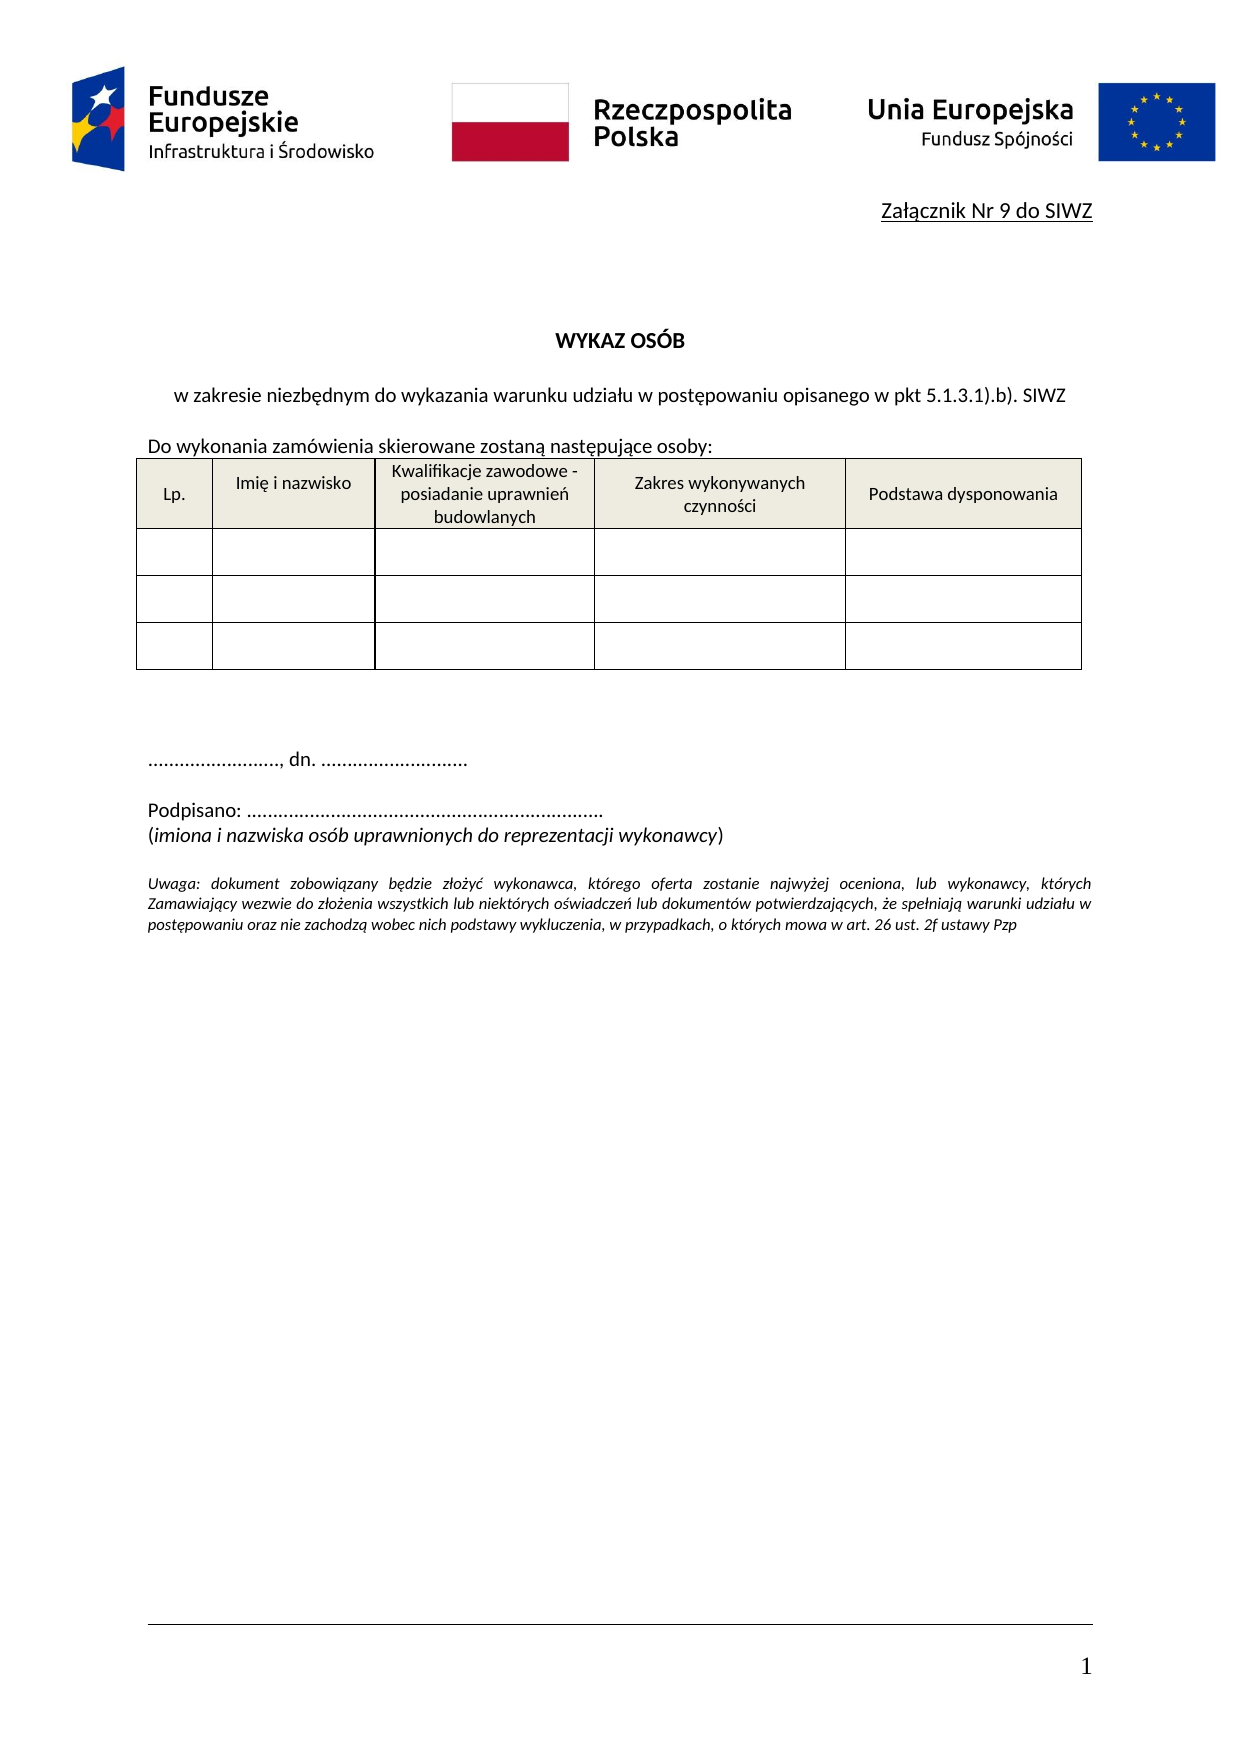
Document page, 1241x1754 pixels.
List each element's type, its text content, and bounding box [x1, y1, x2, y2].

picture [46, 40, 1240, 197]
text (imiona i nazwiska osób uprawnionych do reprezentacji wykonawcy) [148, 822, 1093, 848]
text WYKAZ OSÓB [148, 326, 1093, 354]
text Załącznik Nr 9 do SIWZ [148, 148, 1093, 224]
table_cell [137, 623, 212, 669]
table_cell [846, 529, 1081, 575]
table_cell [846, 576, 1081, 622]
table_cell [213, 623, 374, 669]
table_cell [137, 576, 212, 622]
table_cell [137, 529, 212, 575]
table_header Podstawa dysponowania [846, 459, 1081, 528]
text ........................., dn. ............................ [148, 746, 1093, 771]
table_header Kwalifikacje zawodowe - posiadanie uprawnień budowlanych [376, 459, 594, 528]
text Uwaga: dokument zobowiązany będzie złożyć wykonawca, którego oferta zostanie najwyżej oceniona, lub wykonawcy, których Zamawiający wezwie do złożenia wszystkich lub niektórych oświadczeń lub dokumentów potwierdzających, że spełniają warunki udziału w postępowaniu oraz nie zachodzą wobec nich podstawy wykluczenia, w przypadkach, o których mowa w art. 26 ust. 2f ustawy Pzp [148, 873, 1093, 934]
table_header Imię i nazwisko [213, 459, 374, 528]
text Do wykonania zamówienia skierowane zostaną następujące osoby: [148, 433, 1093, 458]
table_header Lp. [137, 459, 212, 528]
table_cell [595, 623, 845, 669]
table_cell [376, 623, 594, 669]
text w zakresie niezbędnym do wykazania warunku udziału w postępowaniu opisanego w pkt 5.1.3.1).b). SIWZ [148, 382, 1093, 407]
table_cell [376, 576, 594, 622]
table_header Zakres wykonywanych czynności [595, 459, 845, 528]
table_cell [595, 529, 845, 575]
table_cell [213, 529, 374, 575]
table_cell [213, 576, 374, 622]
table_cell [376, 529, 594, 575]
table_cell [595, 576, 845, 622]
text Podpisano: .................................................................... [148, 797, 1093, 822]
table_cell [846, 623, 1081, 669]
